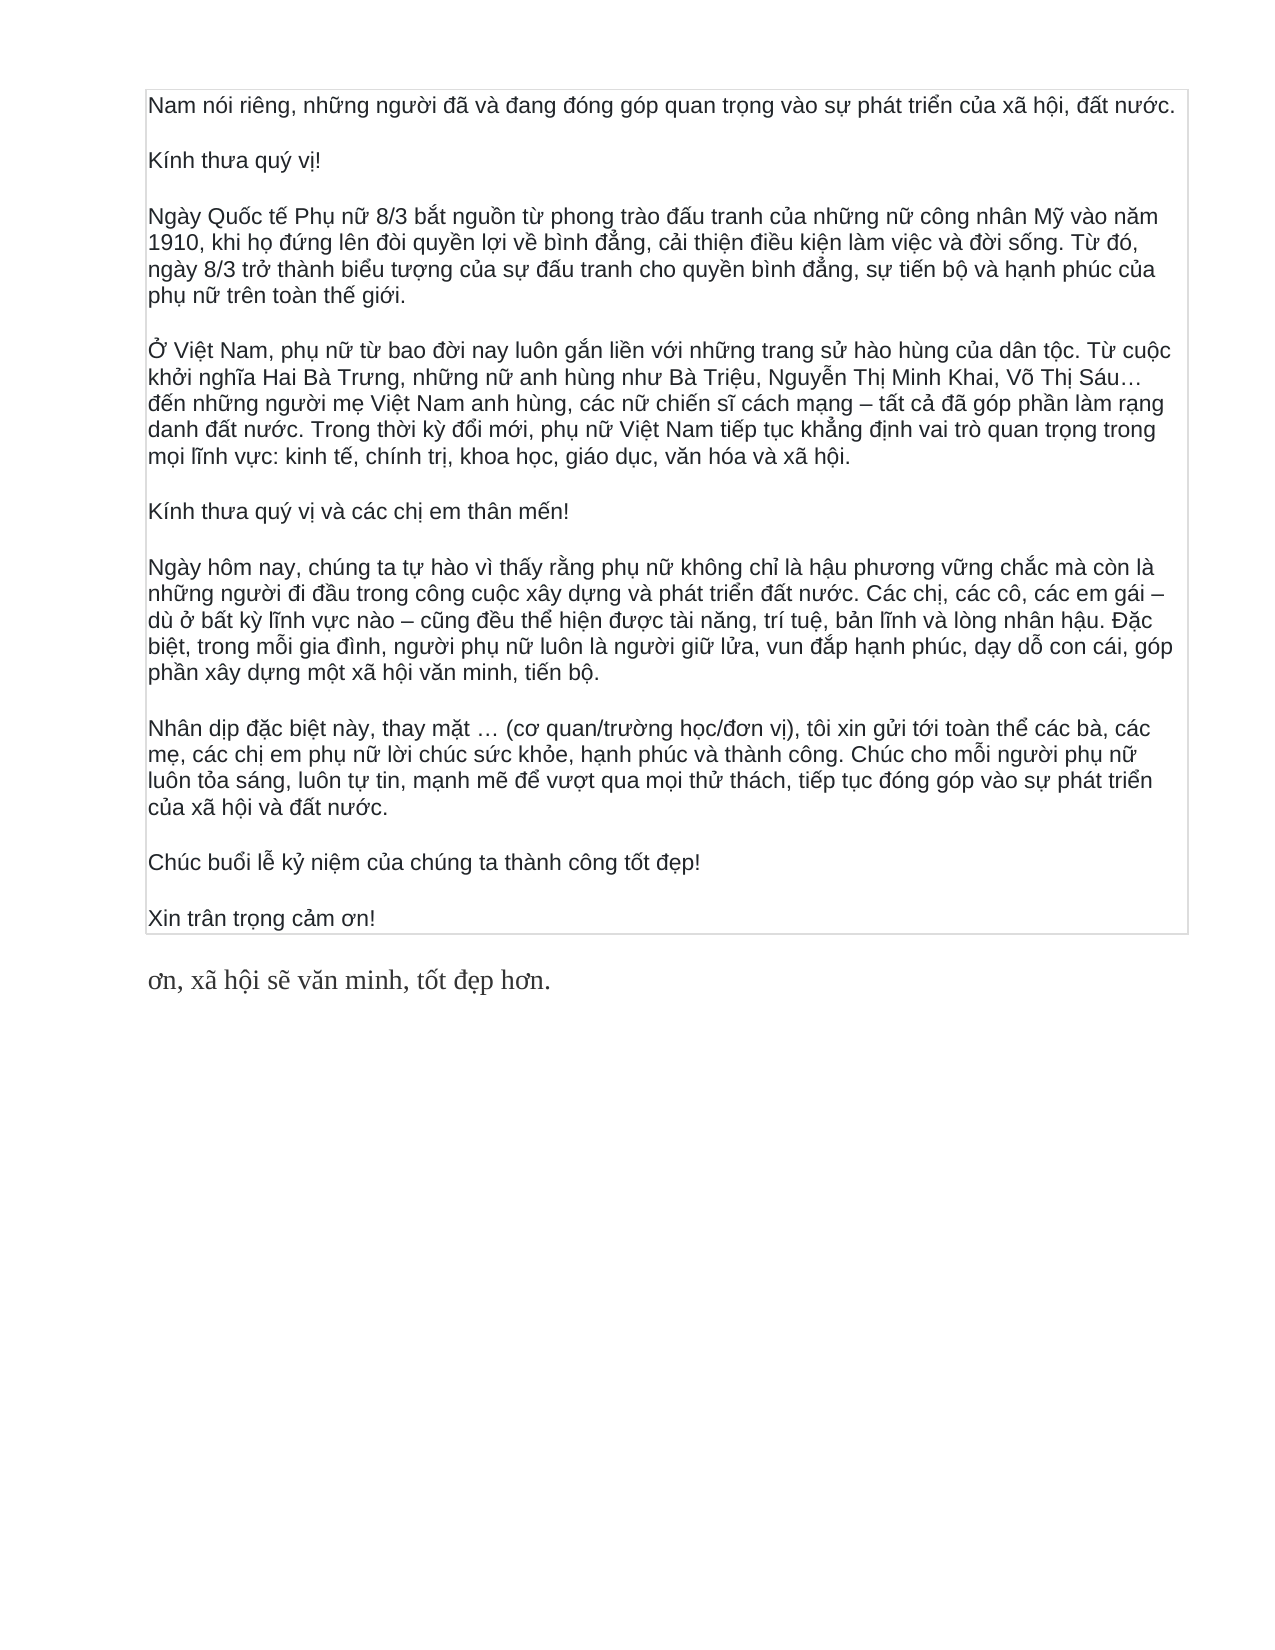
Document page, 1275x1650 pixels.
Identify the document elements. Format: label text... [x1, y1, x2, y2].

text ơn, xã hội sẽ văn minh, tốt đẹp hơn. [148, 963, 1186, 995]
